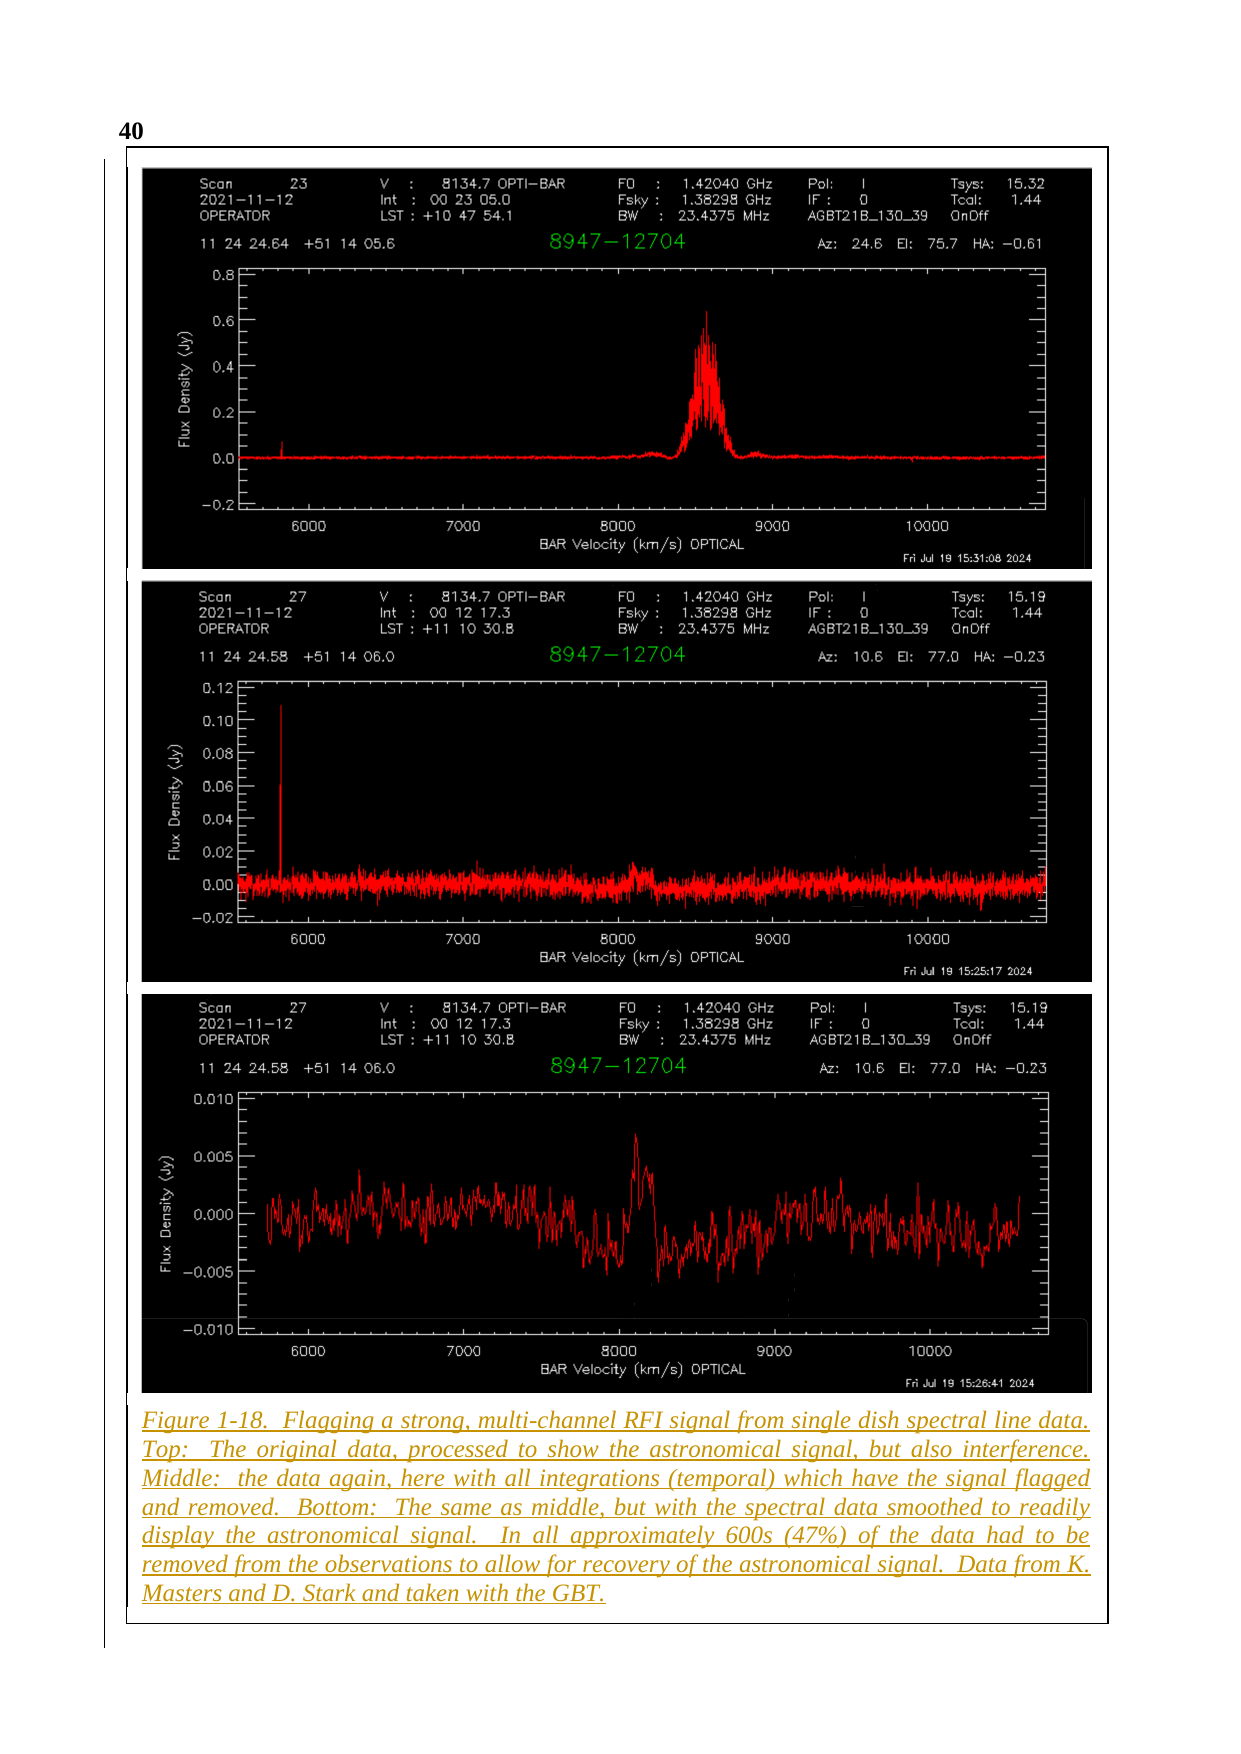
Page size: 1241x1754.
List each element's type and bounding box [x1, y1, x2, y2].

picture [141, 580, 1092, 982]
picture [141, 167, 1092, 569]
picture [141, 994, 1092, 1393]
